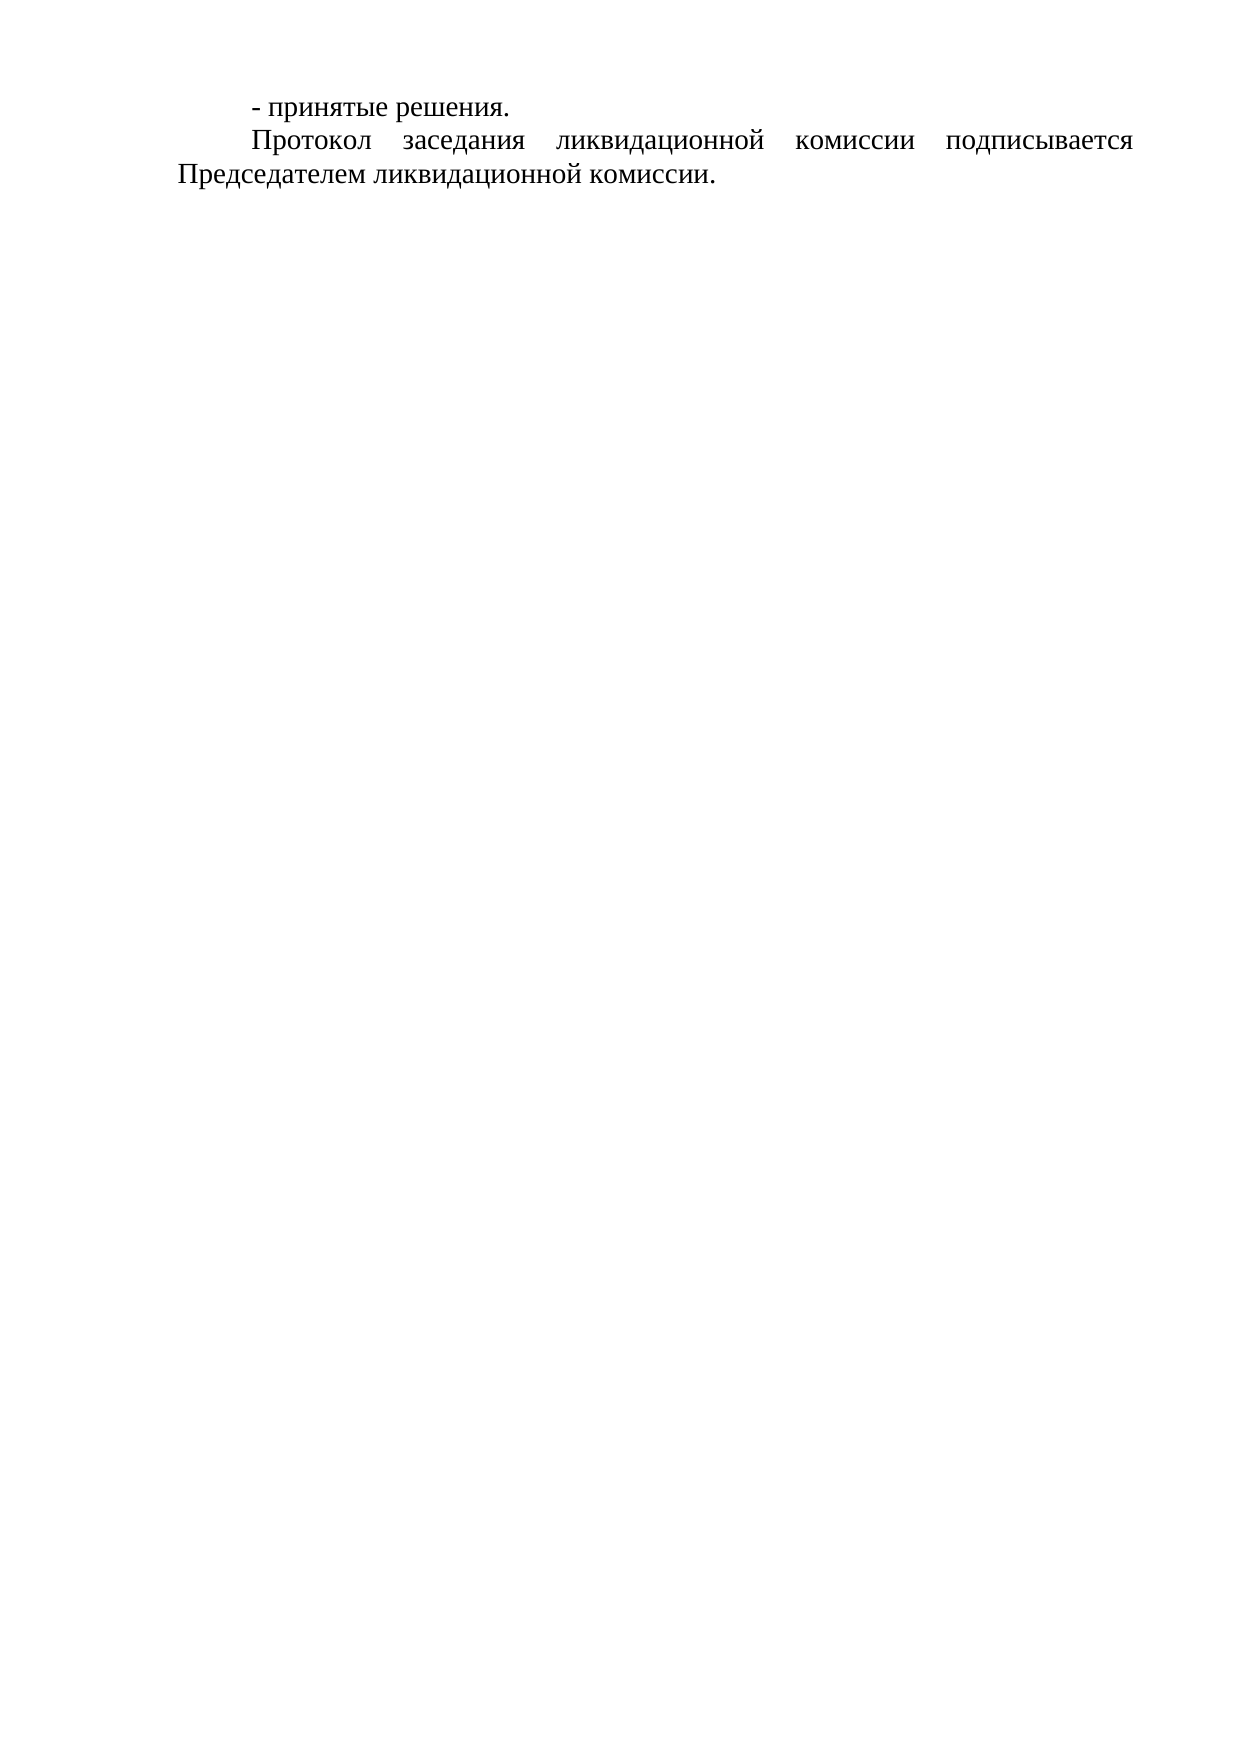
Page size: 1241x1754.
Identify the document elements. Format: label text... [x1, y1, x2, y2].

text - принятые решения. [177, 89, 1134, 122]
text Протокол заседания ликвидационной комиссии подписывается Председателем ликвидационной комиссии. [177, 122, 1134, 189]
